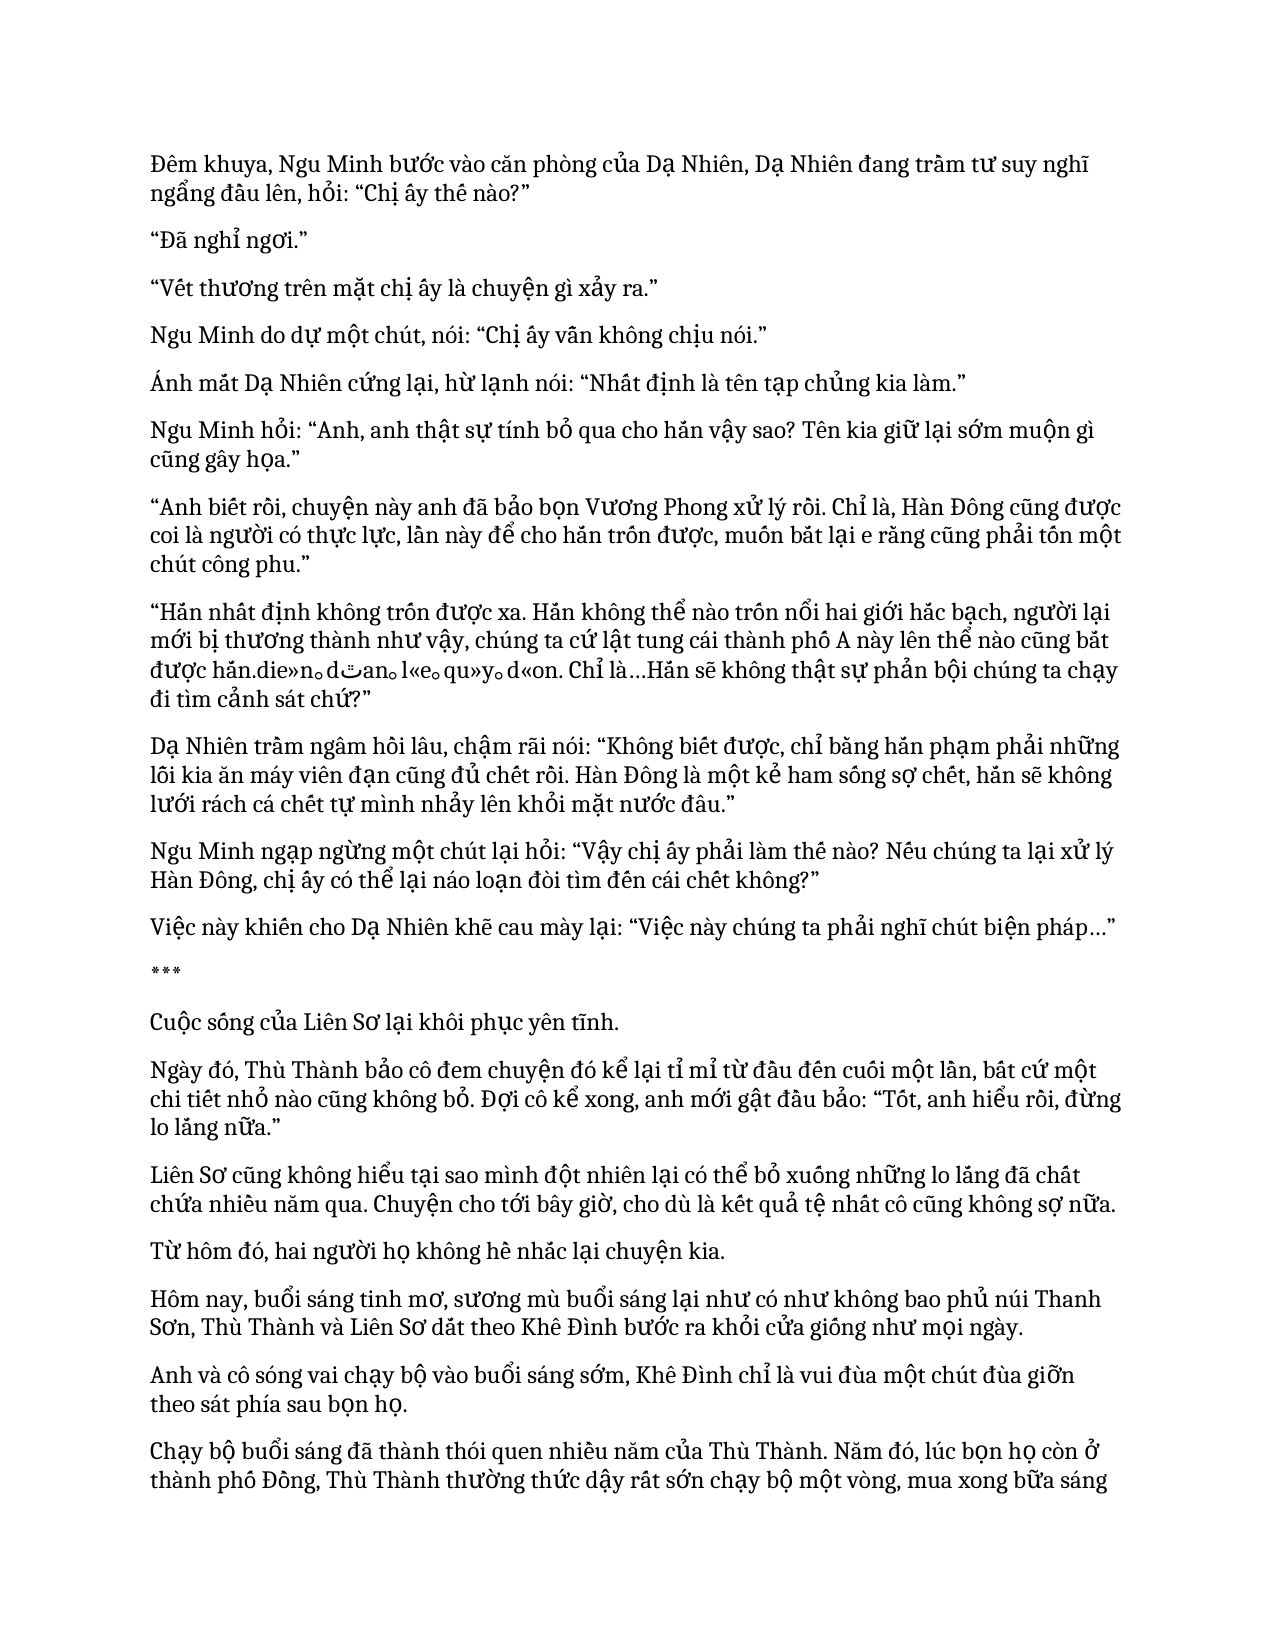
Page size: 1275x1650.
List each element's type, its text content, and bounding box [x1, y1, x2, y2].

text Ngu Minh do dự một chút, nói: “Chị ấy vẫn không chịu nói.” [150, 321, 1125, 350]
text Hôm nay, buổi sáng tinh mơ, sương mù buổi sáng lại như có như không bao phủ núi Thanh Sơn, Thù Thành và Liên Sơ dắt theo Khê Đình bước ra khỏi cửa giống như mọi ngày. [150, 1284, 1125, 1342]
text Đêm khuya, Ngu Minh bước vào căn phòng của Dạ Nhiên, Dạ Nhiên đang trầm tư suy nghĩ ngẩng đầu lên, hỏi: “Chị ấy thế nào?” [150, 150, 1125, 207]
text Liên Sơ cũng không hiểu tại sao mình đột nhiên lại có thể bỏ xuống những lo lắng đã chất chứa nhiều năm qua. Chuyện cho tới bây giờ, cho dù là kết quả tệ nhất cô cũng không sợ nữa. [150, 1161, 1125, 1218]
text Ngu Minh hỏi: “Anh, anh thật sự tính bỏ qua cho hắn vậy sao? Tên kia giữ lại sớm muộn gì cũng gây họa.” [150, 416, 1125, 474]
text Anh và cô sóng vai chạy bộ vào buổi sáng sớm, Khê Đình chỉ là vui đùa một chút đùa giỡn theo sát phía sau bọn họ. [150, 1361, 1125, 1418]
text *** [150, 961, 1125, 989]
text Việc này khiến cho Dạ Nhiên khẽ cau mày lại: “Việc này chúng ta phải nghĩ chút biện pháp…” [150, 913, 1125, 942]
text Dạ Nhiên trầm ngâm hồi lâu, chậm rãi nói: “Không biết được, chỉ bằng hắn phạm phải những lỗi kia ăn máy viên đạn cũng đủ chết rồi. Hàn Đông là một kẻ ham sống sợ chết, hắn sẽ không lưới rách cá chết tự mình nhảy lên khỏi mặt nước đâu.” [150, 732, 1125, 818]
text Từ hôm đó, hai người họ không hề nhắc lại chuyện kia. [150, 1237, 1125, 1266]
text “Hắn nhất định không trốn được xa. Hắn không thể nào trốn nổi hai giới hắc bạch, người lại mới bị thương thành như vậy, chúng ta cứ lật tung cái thành phố A này lên thể nào cũng bắt được hắn.die»n｡dٿan｡l«e｡qu»y｡d«on. Chỉ là…Hắn sẽ không thật sự phản bội chúng ta chạy đi tìm cảnh sát chứ?” [150, 597, 1125, 713]
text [150, 1437, 1125, 1494]
text Ngu Minh ngạp ngừng một chút lại hỏi: “Vậy chị ấy phải làm thế nào? Nếu chúng ta lại xử lý Hàn Đông, chị ấy có thể lại náo loạn đòi tìm đến cái chết không?” [150, 837, 1125, 894]
text “Vết thương trên mặt chị ấy là chuyện gì xảy ra.” [150, 274, 1125, 302]
text “Đã nghỉ ngơi.” [150, 226, 1125, 255]
text Ngày đó, Thù Thành bảo cô đem chuyện đó kể lại tỉ mỉ từ đầu đến cuối một lần, bất cứ một chi tiết nhỏ nào cũng không bỏ. Đợi cô kể xong, anh mới gật đầu bảo: “Tốt, anh hiểu rồi, đừng lo lắng nữa.” [150, 1056, 1125, 1142]
text “Anh biết rồi, chuyện này anh đã bảo bọn Vương Phong xử lý rồi. Chỉ là, Hàn Đông cũng được coi là người có thực lực, lần này để cho hắn trốn được, muốn bắt lại e rằng cũng phải tốn một chút công phu.” [150, 492, 1125, 579]
text Ánh mắt Dạ Nhiên cứng lại, hừ lạnh nói: “Nhất định là tên tạp chủng kia làm.” [150, 369, 1125, 397]
text Cuộc sống của Liên Sơ lại khôi phục yên tĩnh. [150, 1008, 1125, 1037]
